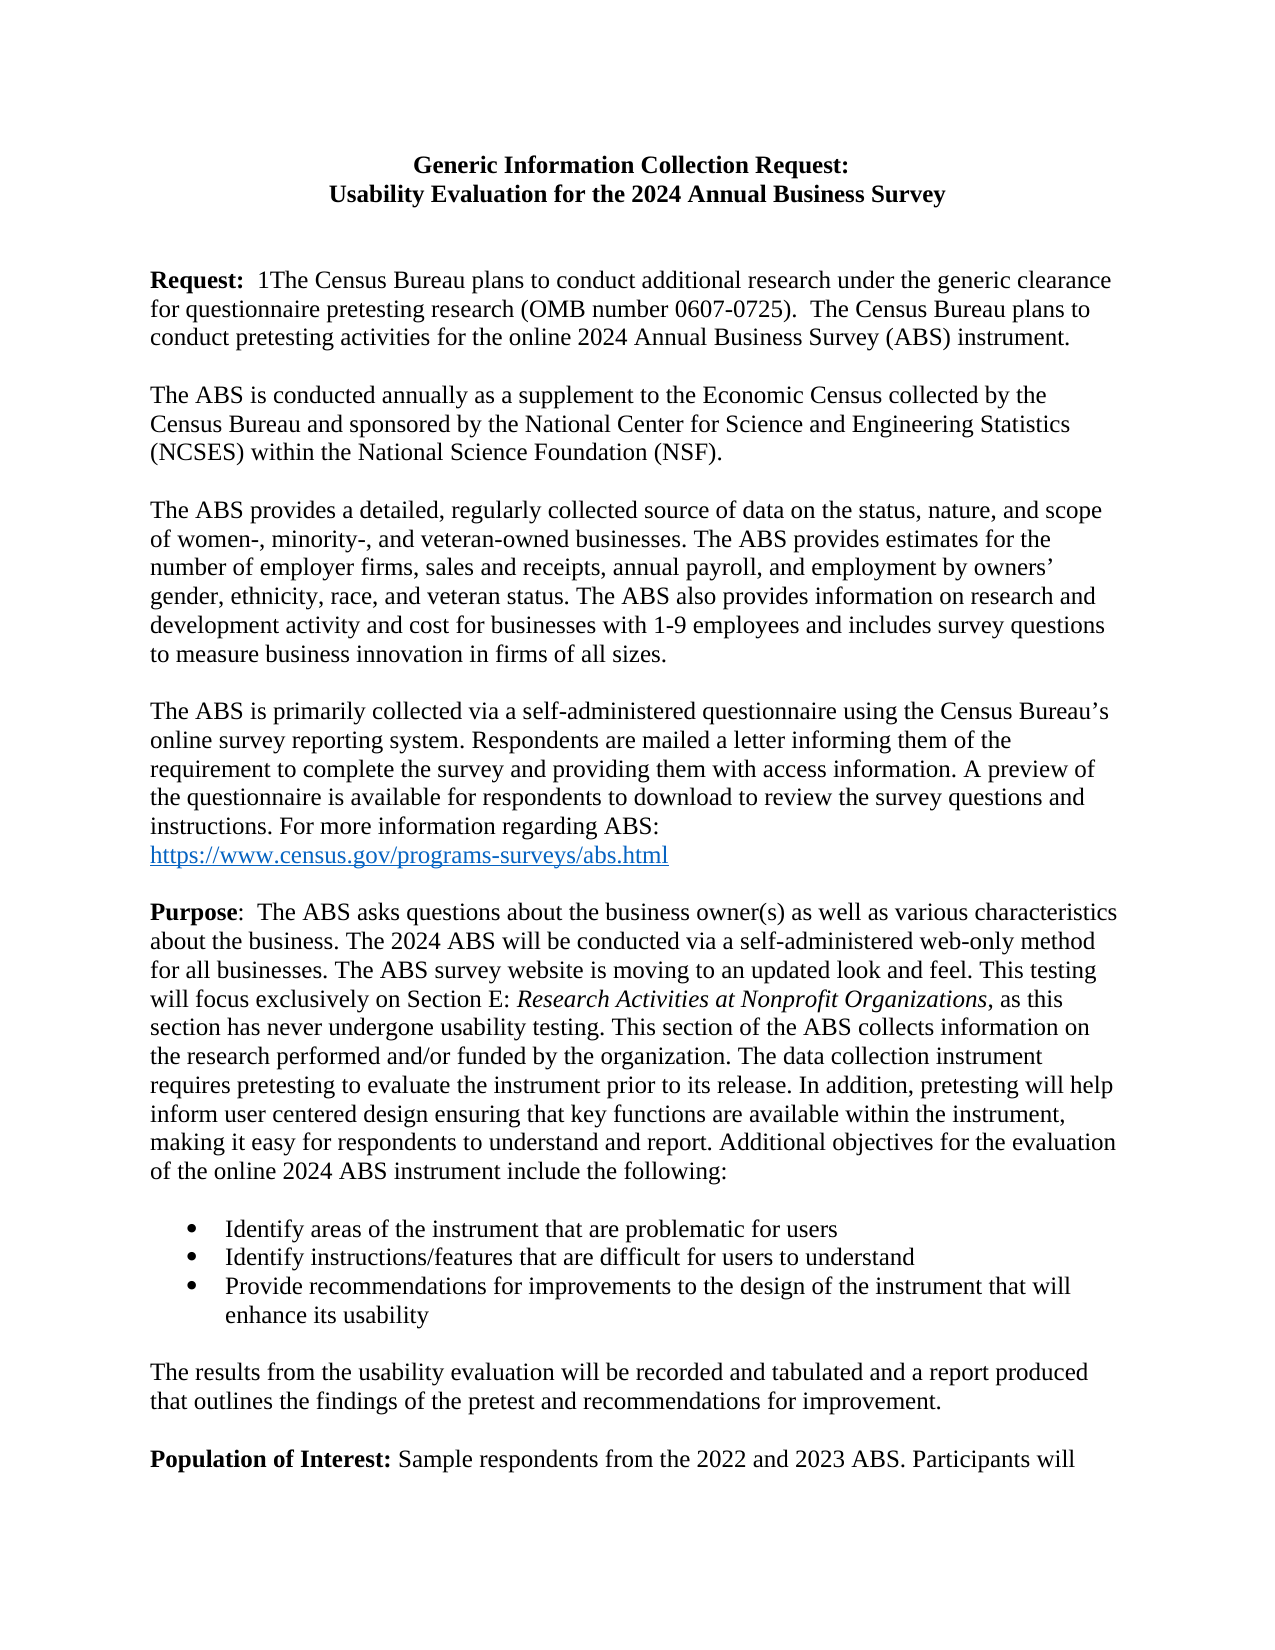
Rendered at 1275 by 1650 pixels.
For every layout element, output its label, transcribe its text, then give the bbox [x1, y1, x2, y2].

text Request: The Census Bureau plans to conduct additional research under the generic clearance for questionnaire pretesting research (OMB number 0607-0725). The Census Bureau plans to conduct pretesting activities for the online 2024 Annual Business Survey (ABS) instrument. [150, 265, 1125, 351]
text The ABS provides a detailed, regularly collected source of data on the status, nature, and scope of women-, minority-, and veteran-owned businesses. The ABS provides estimates for the number of employer firms, sales and receipts, annual payroll, and employment by owners’ gender, ethnicity, race, and veteran status. The ABS also provides information on research and development activity and cost for businesses with 1-9 employees and includes survey questions to measure business innovation in firms of all sizes. [150, 495, 1125, 667]
text The results from the usability evaluation will be recorded and tabulated and a report produced that outlines the findings of the pretest and recommendations for improvement. [150, 1357, 1125, 1415]
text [150, 1444, 1125, 1472]
text The ABS is conducted annually as a supplement to the Economic Census collected by the Census Bureau and sponsored by the National Center for Science and Engineering Statistics (NCSES) within the National Science Foundation (NSF). [150, 380, 1125, 466]
text Purpose: The ABS asks questions about the business owner(s) as well as various characteristics about the business. The 2024 ABS will be conducted via a self-administered web-only method for all businesses. The ABS survey website is moving to an updated look and feel. This testing will focus exclusively on Section E: Research Activities at Nonprofit Organizations, as this section has never undergone usability testing. This section of the ABS collects information on the research performed and/or funded by the organization. The data collection instrument requires pretesting to evaluate the instrument prior to its release. In addition, pretesting will help inform user centered design ensuring that key functions are available within the instrument, making it easy for respondents to understand and report. Additional objectives for the evaluation of the online 2024 ABS instrument include the following: [150, 897, 1125, 1185]
list Identify instructions/features that are difficult for users to understand [187, 1242, 1125, 1271]
text Generic Information Collection Request: Usability Evaluation for the 2024 Annual Business Survey [150, 150, 1125, 207]
list Identify areas of the instrument that are problematic for users [187, 1214, 1125, 1242]
list Provide recommendations for improvements to the design of the instrument that will enhance its usability [187, 1271, 1125, 1329]
text The ABS is primarily collected via a self-administered questionnaire using the Census Bureau’s online survey reporting system. Respondents are mailed a letter informing them of the requirement to complete the survey and providing them with access information. A preview of the questionnaire is available for respondents to download to review the survey questions and instructions. For more information regarding ABS: https://www.census.gov/programs-surveys/abs.html [150, 696, 1125, 869]
